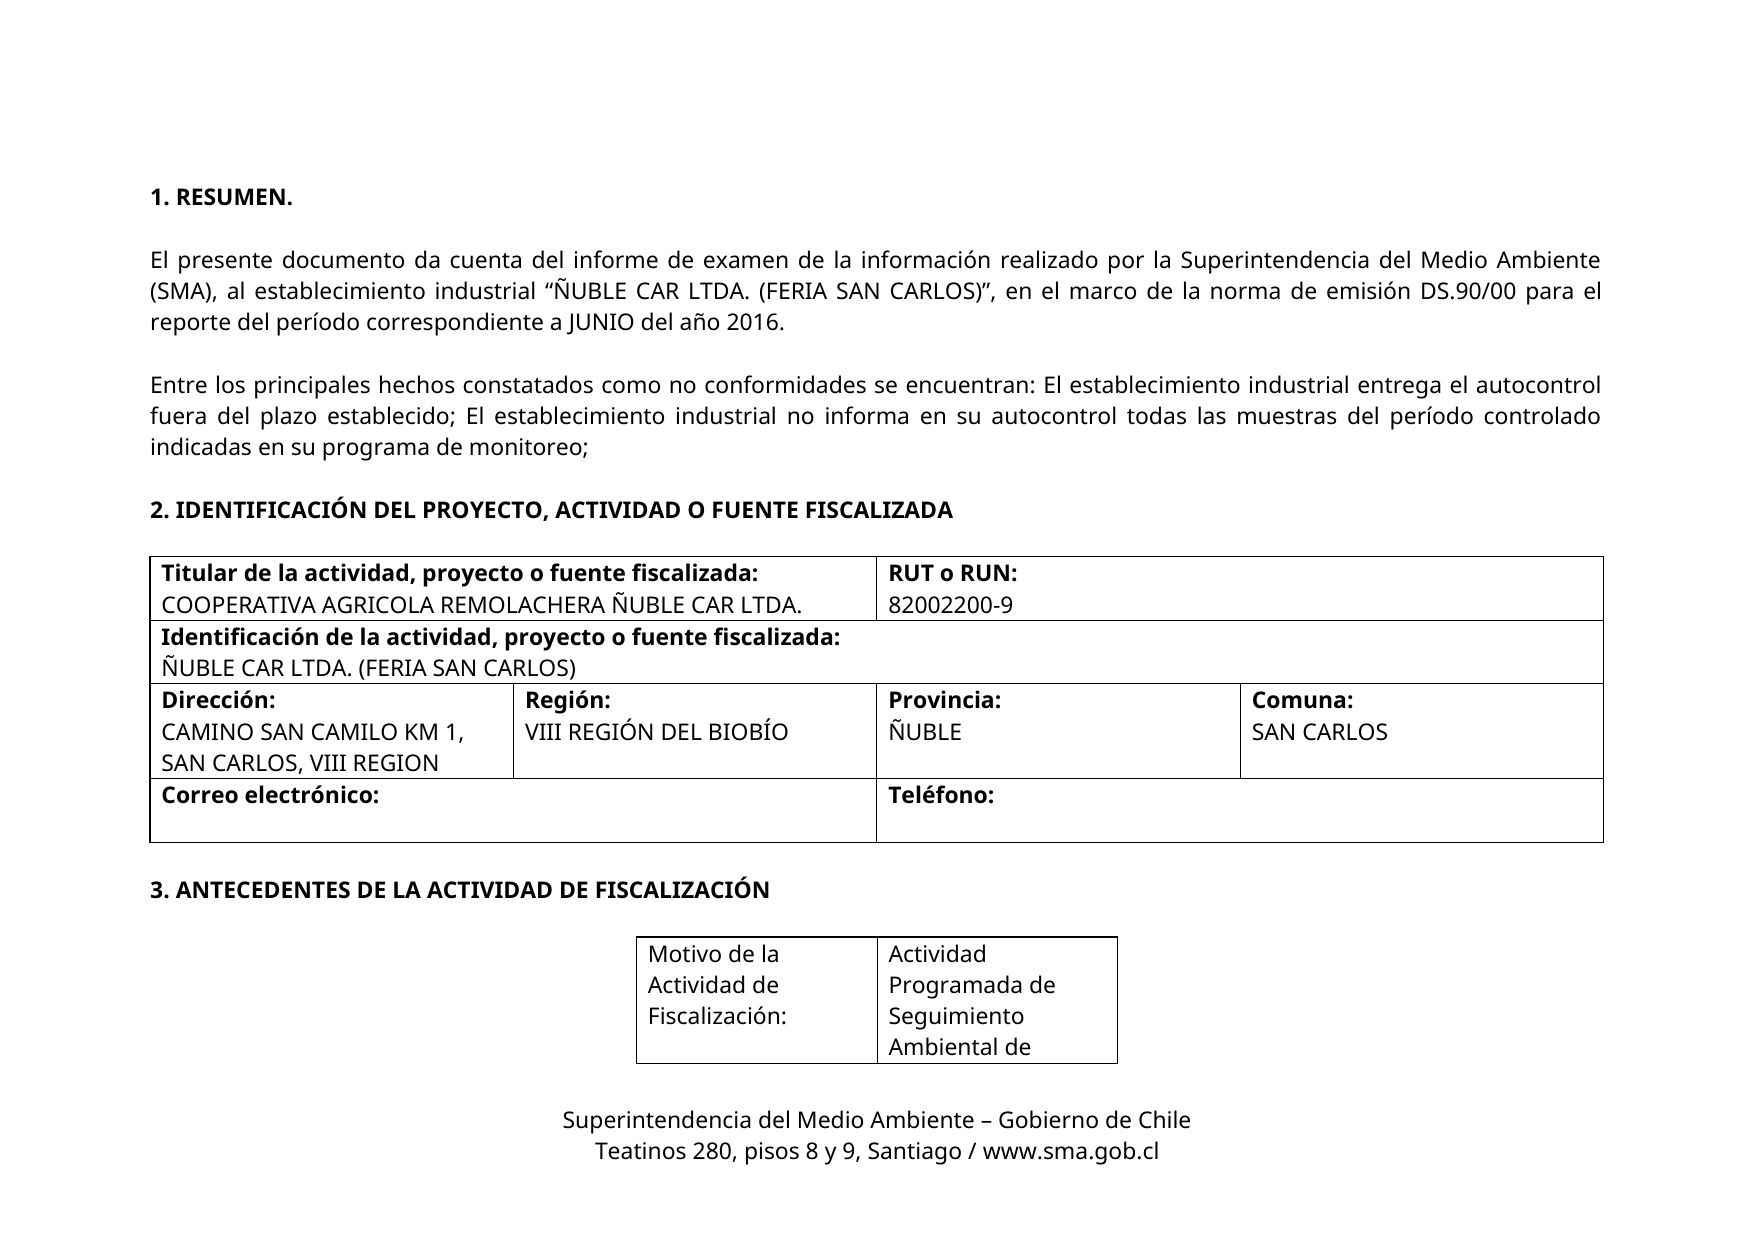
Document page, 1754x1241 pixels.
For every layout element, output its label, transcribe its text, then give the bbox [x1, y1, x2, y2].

table_cell Dirección: CAMINO SAN CAMILO KM 1, SAN CARLOS, VIII REGION [151, 684, 513, 778]
table_header Titular de la actividad, proyecto o fuente fiscalizada: COOPERATIVA AGRICOLA REMOLACHERA ÑUBLE CAR LTDA. [151, 557, 876, 620]
table_cell Provincia: ÑUBLE [877, 684, 1240, 778]
table_cell Comuna: SAN CARLOS [1241, 684, 1603, 778]
text 1. RESUMEN. [150, 150, 1604, 212]
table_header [878, 938, 1117, 1062]
table_cell Teléfono: [877, 779, 1603, 842]
text El presente documento da cuenta del informe de examen de la información realizado por la Superintendencia del Medio Ambiente (SMA), al establecimiento industrial “ÑUBLE CAR LTDA. (FERIA SAN CARLOS)”, en el marco de la norma de emisión DS.90/00 para el reporte del período correspondiente a JUNIO del año 2016. [150, 212, 1604, 337]
table_cell Identificación de la actividad, proyecto o fuente fiscalizada: ÑUBLE CAR LTDA. (FERIA SAN CARLOS) [151, 621, 1603, 683]
text 3. ANTECEDENTES DE LA ACTIVIDAD DE FISCALIZACIÓN [150, 843, 1604, 905]
text Entre los principales hechos constatados como no conformidades se encuentran: El establecimiento industrial entrega el autocontrol fuera del plazo establecido; El establecimiento industrial no informa en su autocontrol todas las muestras del período controlado indicadas en su programa de monitoreo; [150, 337, 1604, 462]
table_header RUT o RUN: 82002200-9 [877, 557, 1603, 620]
table_cell Región: VIII REGIÓN DEL BIOBÍO [514, 684, 876, 778]
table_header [637, 938, 877, 1062]
text 2. IDENTIFICACIÓN DEL PROYECTO, ACTIVIDAD O FUENTE FISCALIZADA [150, 462, 1604, 525]
table_cell Correo electrónico: [151, 779, 876, 842]
